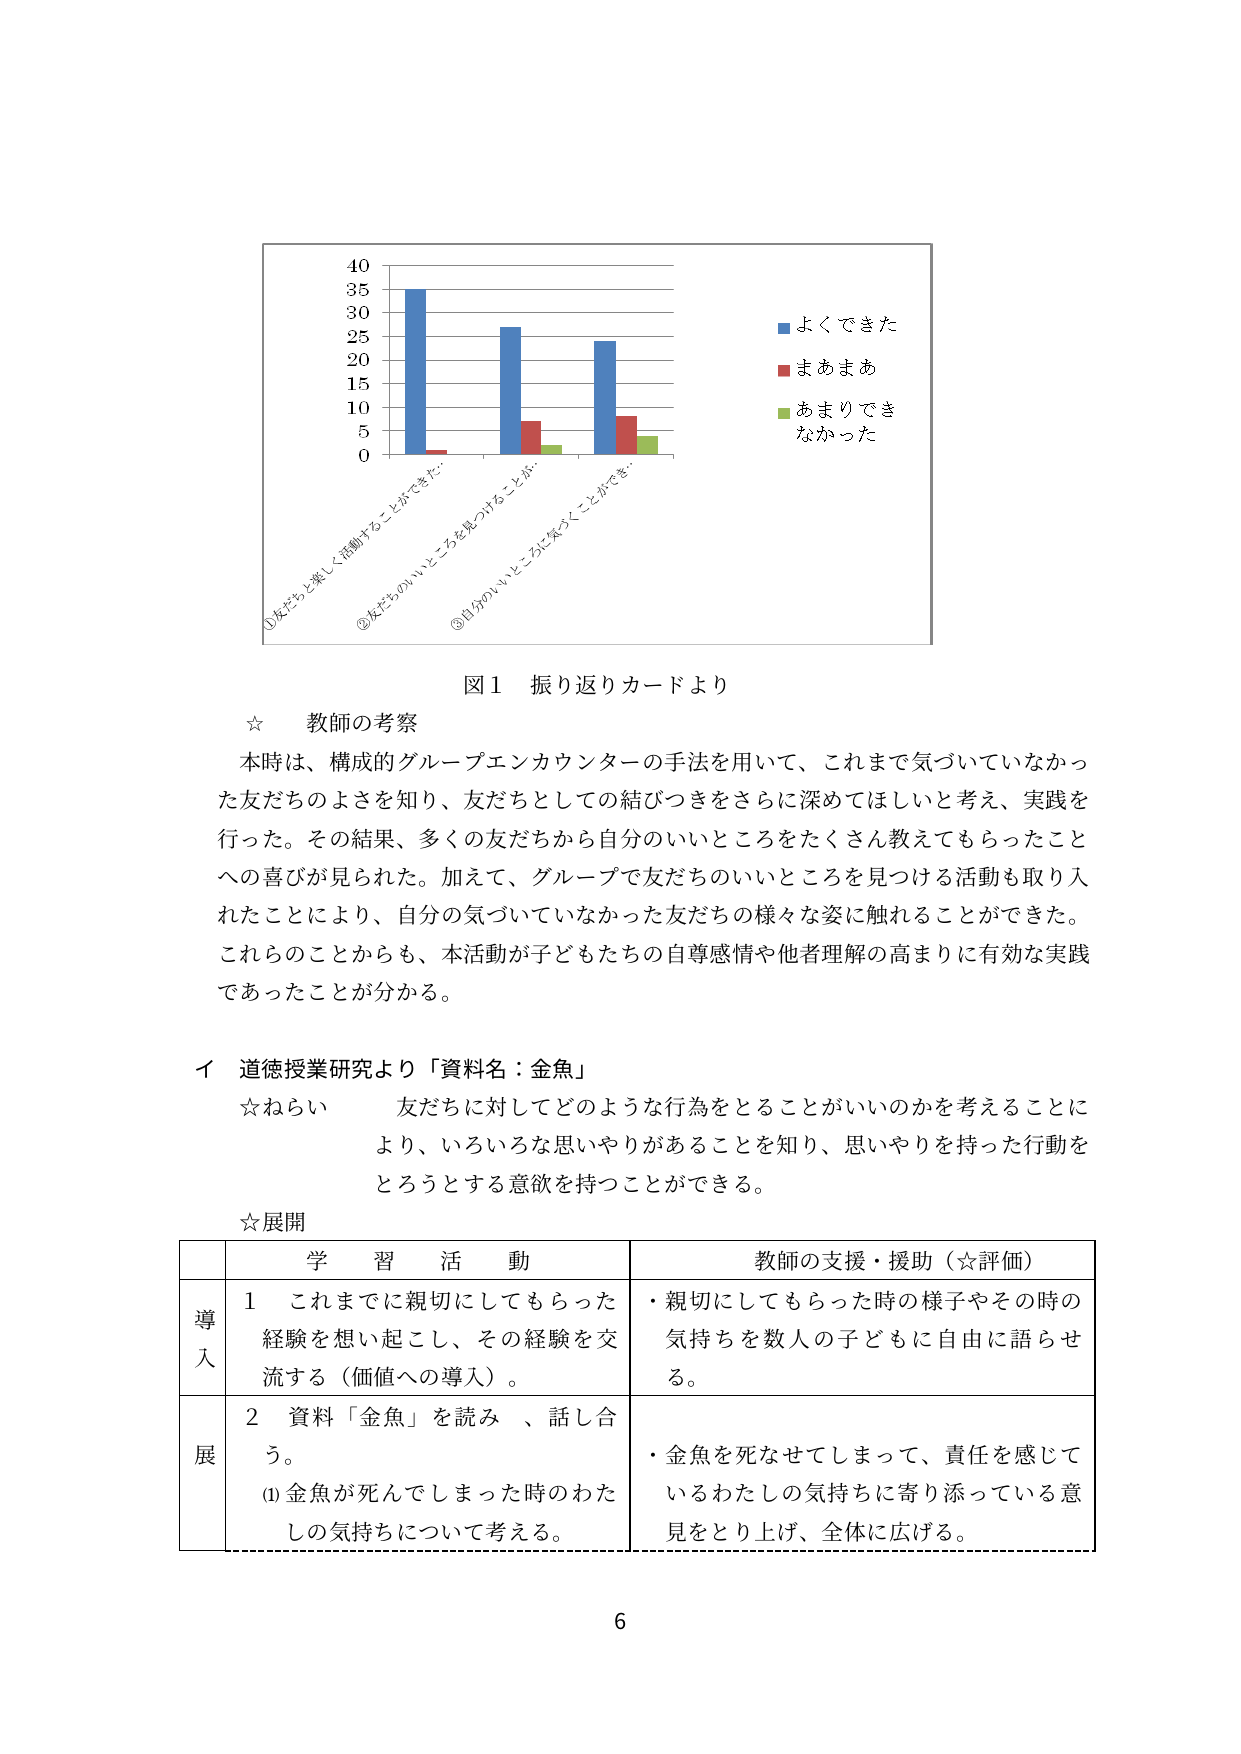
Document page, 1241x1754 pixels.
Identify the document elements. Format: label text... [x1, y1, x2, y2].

text 本時は、構成的グループエンカウンターの手法を用いて、これまで気づいていなかった友だちのよさを知り、友だちとしての結びつきをさらに深めてほしいと考え、実践を行った。その結果、多くの友だちから自分のいいところをたくさん教えてもらったことへの喜びが見られた。加えて、グループで友だちのいいところを見つける活動も取り入れたことにより、自分の気づいていなかった友だちの様々な姿に触れることができた。これらのことからも、本活動が子どもたちの自尊感情や他者理解の高まりに有効な実践であったことが分かる。 [150, 742, 1090, 1010]
table_cell 展開 開 展 開 [180, 1396, 225, 1550]
table_cell 導 入 [180, 1280, 225, 1395]
text ☆展開 [178, 1202, 1090, 1240]
table_cell ・親切にしてもらった時の様子やその時の気持ちを数人の子どもに自由に語らせる。 [631, 1280, 1094, 1395]
table_header 教師の支援・援助（☆評価） [631, 1241, 1094, 1279]
text 図１ 振り返りカードより [150, 665, 1090, 703]
table_header 学 習 活 動 [226, 1241, 629, 1279]
table_header [180, 1241, 225, 1279]
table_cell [631, 1396, 1094, 1550]
text イ 道徳授業研究より「資料名：金魚」 [150, 1048, 1090, 1087]
text ☆ 教師の考察 [150, 703, 1090, 742]
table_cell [226, 1396, 629, 1550]
table_cell １ これまでに親切にしてもらった経験を想い起こし、その経験を交流する（価値への導入）。 [226, 1280, 629, 1395]
text ☆ねらい 友だちに対してどのような行為をとることがいいのかを考えることにより、いろいろな思いやりがあることを知り、思いやりを持った行動をとろうとする意欲を持つことができる。 [150, 1087, 1090, 1202]
picture [261, 243, 933, 645]
